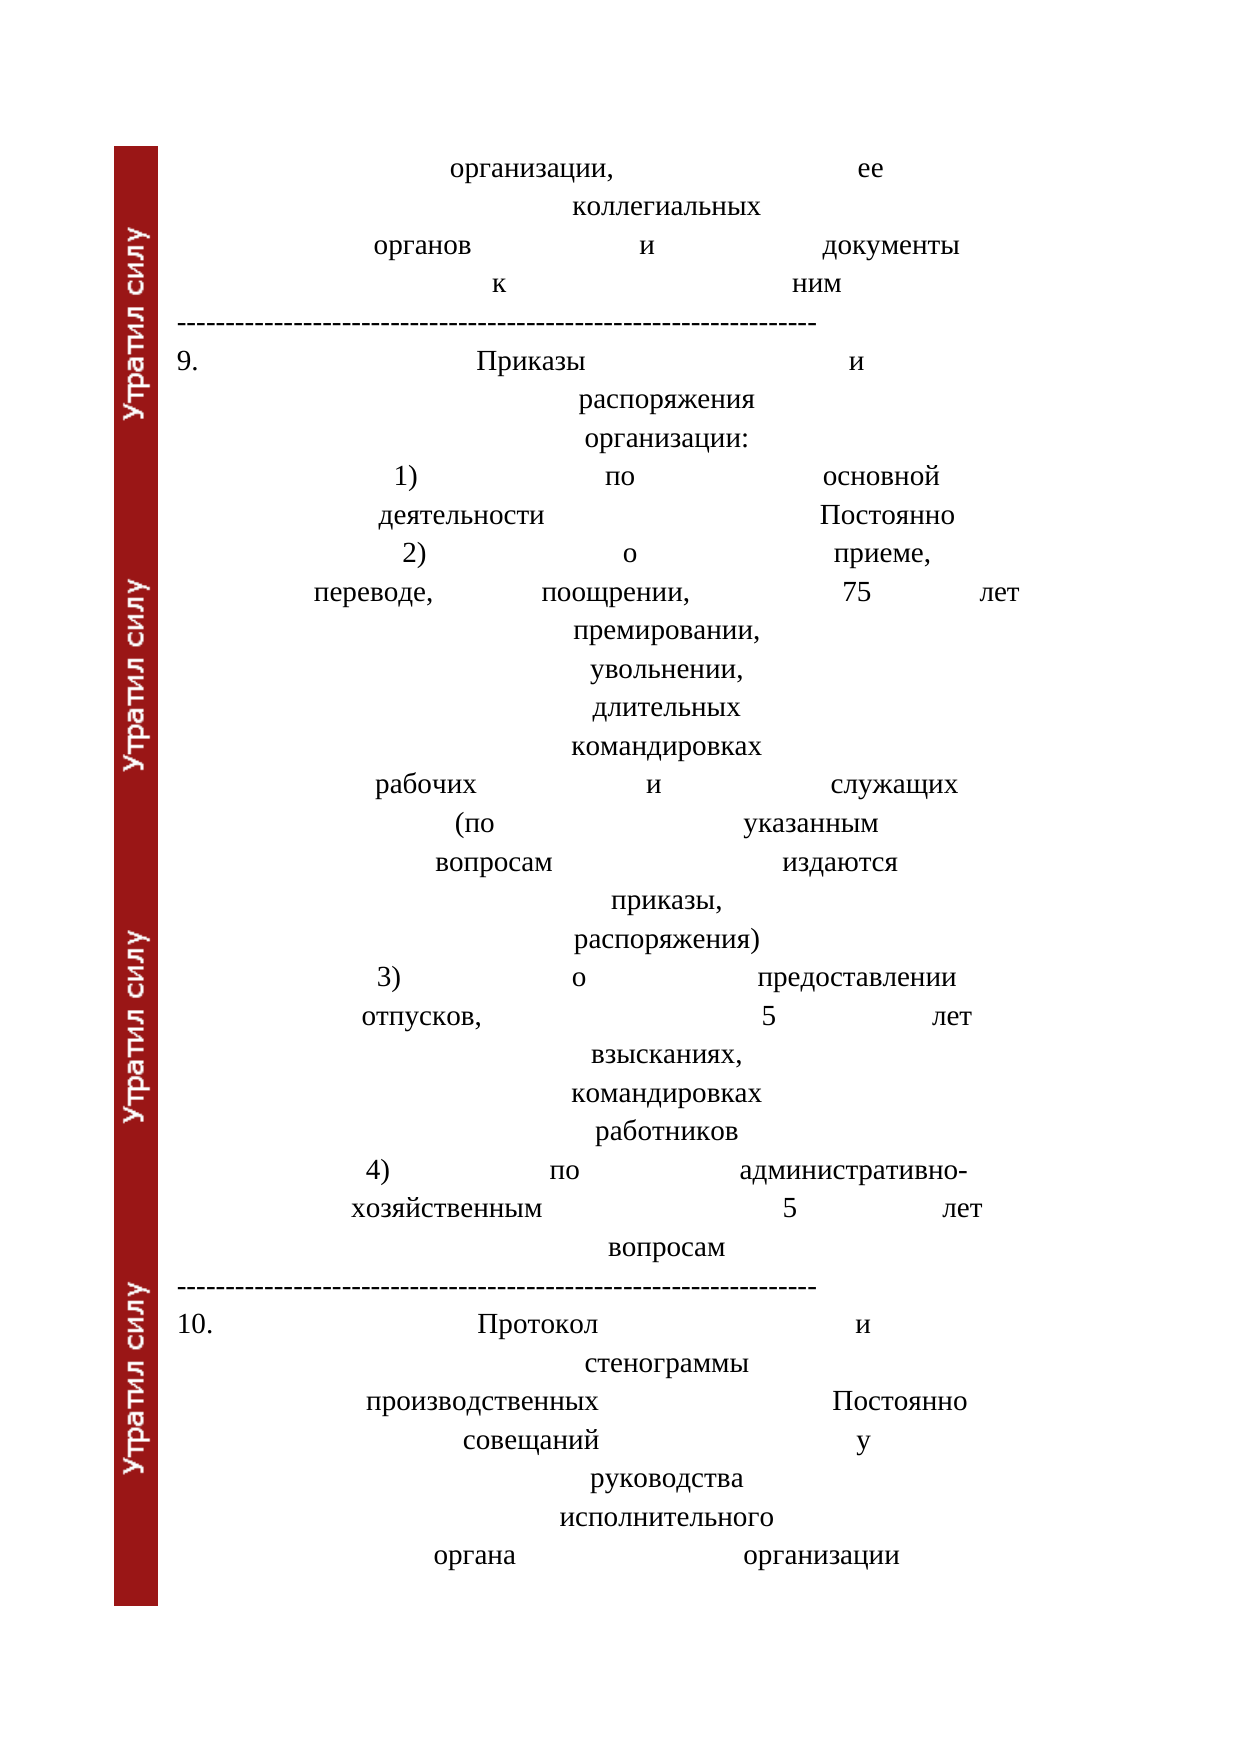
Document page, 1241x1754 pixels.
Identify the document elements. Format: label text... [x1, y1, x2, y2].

picture [114, 146, 158, 150]
picture [114, 1571, 158, 1606]
